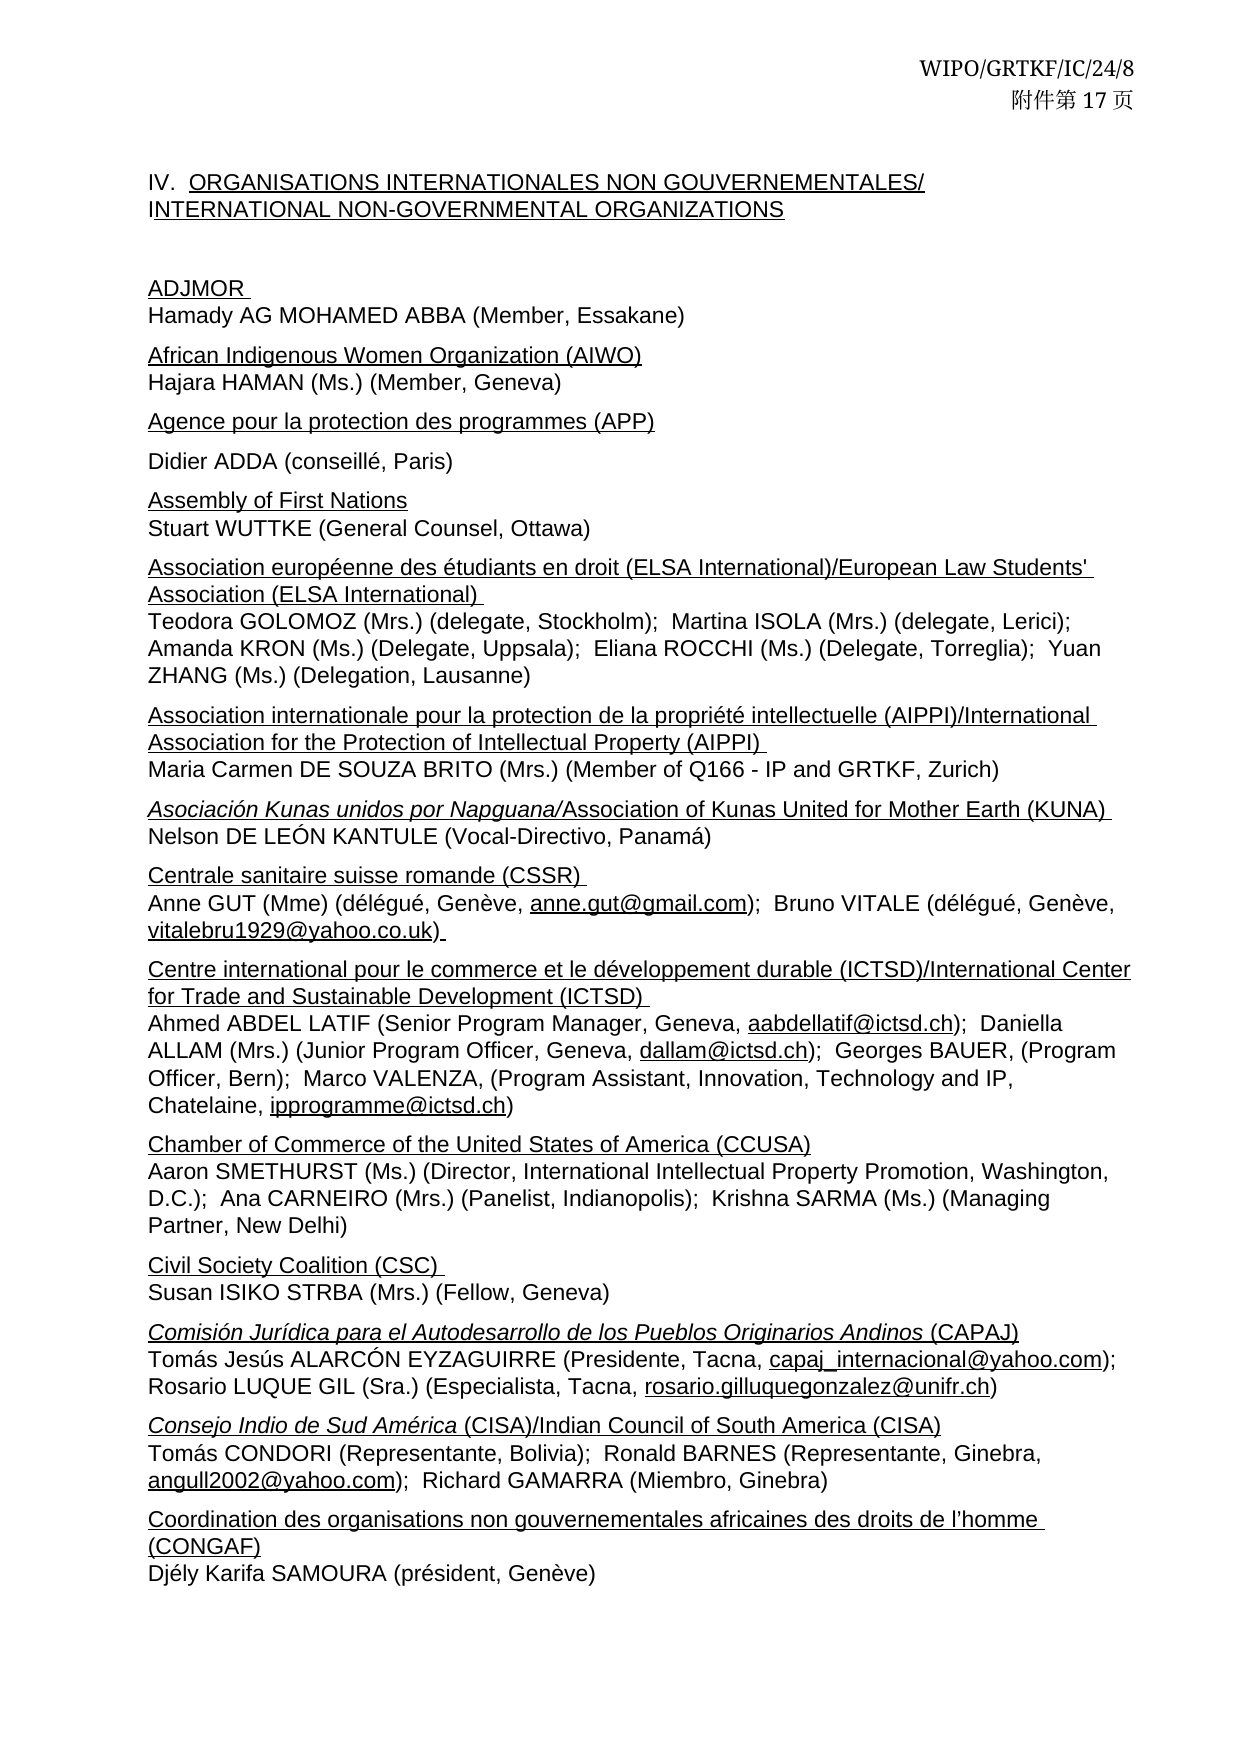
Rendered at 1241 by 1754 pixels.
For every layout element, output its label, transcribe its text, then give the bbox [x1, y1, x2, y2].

text Association internationale pour la protection de la propriété intellectuelle (AIPPI)/International Association for the Protection of Intellectual Property (AIPPI) Maria Carmen DE SOUZA BRITO (Mrs.) (Member of Q166 - IP and GRTKF, Zurich) [148, 702, 1134, 783]
text Didier ADDA (conseillé, Paris) [148, 448, 1134, 475]
text Civil Society Coalition (CSC) Susan ISIKO STRBA (Mrs.) (Fellow, Geneva) [148, 1252, 1134, 1306]
text Coordination des organisations non gouvernementales africaines des droits de l’homme (CONGAF) Djély Karifa SAMOURA (président, Genève) [148, 1506, 1134, 1587]
text Comisión Jurídica para el Autodesarrollo de los Pueblos Originarios Andinos (CAPAJ) Tomás Jesús ALARCÓN EYZAGUIRRE (Presidente, Tacna, capaj_internacional@yahoo.com); Rosario LUQUE GIL (Sra.) (Especialista, Tacna, rosario.gilluquegonzalez@unifr.ch) [148, 1318, 1134, 1400]
text ADJMOR Hamady AG MOHAMED ABBA (Member, Essakane) [148, 275, 1134, 329]
text African Indigenous Women Organization (AIWO) Hajara HAMAN (Ms.) (Member, Geneva) [148, 341, 1134, 396]
text Association européenne des étudiants en droit (ELSA International)/European Law Students' Association (ELSA International) Teodora GOLOMOZ (Mrs.) (delegate, Stockholm); Martina ISOLA (Mrs.) (delegate, Lerici); Amanda KRON (Ms.) (Delegate, Uppsala); Eliana ROCCHI (Ms.) (Delegate, Torreglia); Yuan ZHANG (Ms.) (Delegation, Lausanne) [148, 554, 1134, 689]
text IV. Organisations internationales non Gouvernementales/ International Non-Governmental Organizations [148, 168, 1134, 223]
text Assembly of First Nations Stuart WUTTKE (General Counsel, Ottawa) [148, 487, 1134, 541]
text Consejo Indio de Sud América (CISA)/Indian Council of South America (CISA) Tomás CONDORI (Representante, Bolivia); Ronald BARNES (Representante, Ginebra, angull2002@yahoo.com); Richard GAMARRA (Miembro, Ginebra) [148, 1412, 1134, 1493]
text Agence pour la protection des programmes (APP) [148, 408, 1134, 435]
text Chamber of Commerce of the United States of America (CCUSA) Aaron SMETHURST (Ms.) (Director, International Intellectual Property Promotion, Washington, D.C.); Ana CARNEIRO (Mrs.) (Panelist, Indianopolis); Krishna SARMA (Ms.) (Managing Partner, New Delhi) [148, 1131, 1134, 1239]
text Centrale sanitaire suisse romande (CSSR) Anne GUT (Mme) (délégué, Genève, anne.gut@gmail.com); Bruno VITALE (délégué, Genève, vitalebru1929@yahoo.co.uk) [148, 862, 1134, 943]
text Centre international pour le commerce et le développement durable (ICTSD)/International Center for Trade and Sustainable Development (ICTSD) Ahmed ABDEL LATIF (Senior Program Manager, Geneva, aabdellatif@ictsd.ch); Daniella ALLAM (Mrs.) (Junior Program Officer, Geneva, dallam@ictsd.ch); Georges BAUER, (Program Officer, Bern); Marco VALENZA, (Program Assistant, Innovation, Technology and IP, Chatelaine, ipprogramme@ictsd.ch) [148, 956, 1134, 1118]
text Asociación Kunas unidos por Napguana/Association of Kunas United for Mother Earth (KUNA) Nelson DE LEÓN KANTULE (Vocal-Directivo, Panamá) [148, 796, 1134, 850]
